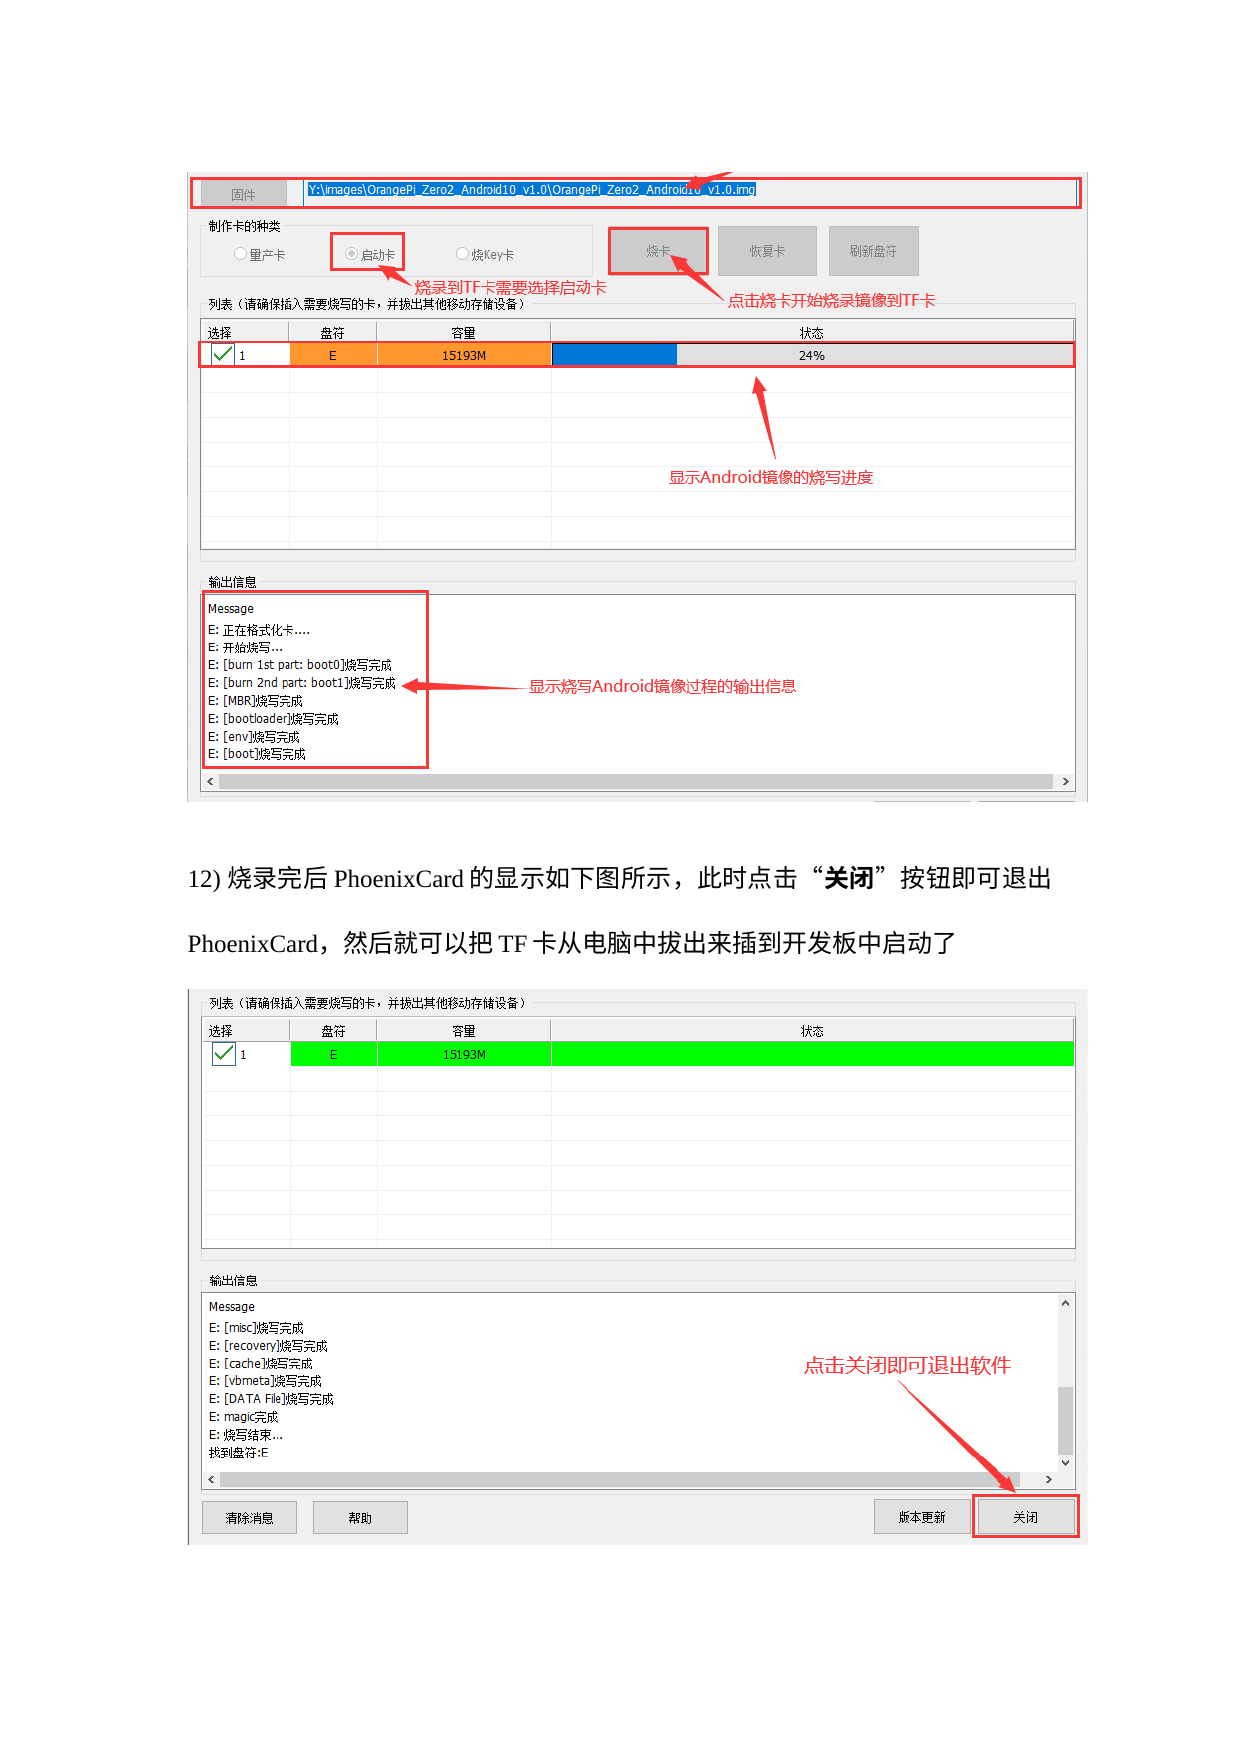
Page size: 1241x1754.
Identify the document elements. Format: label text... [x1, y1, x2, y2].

picture [187, 989, 1088, 1545]
list 烧录完后PhoenixCard的显示如下图所示，此时点击“关闭”按钮即可退出PhoenixCard，然后就可以把TF卡从电脑中拔出来插到开发板中启动了 [187, 844, 1053, 974]
picture [187, 172, 1088, 802]
